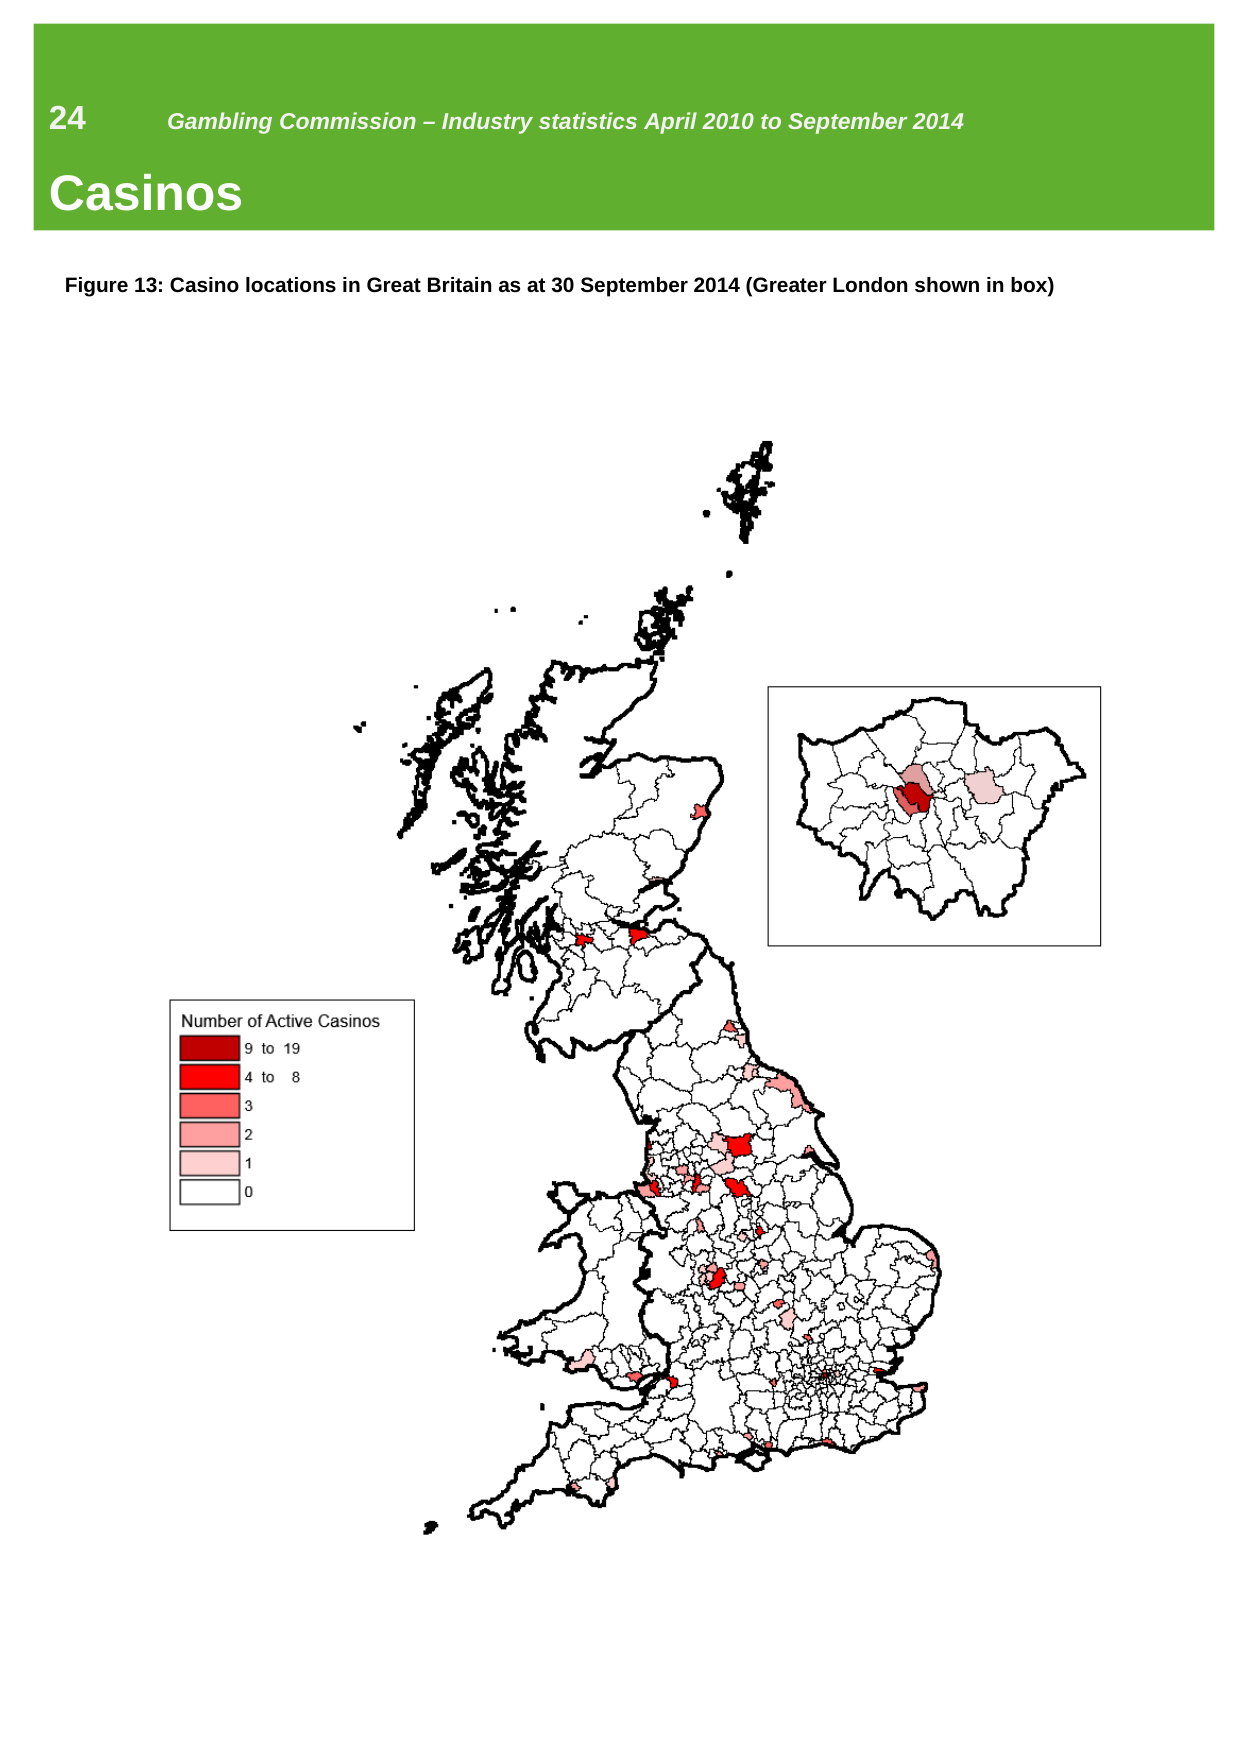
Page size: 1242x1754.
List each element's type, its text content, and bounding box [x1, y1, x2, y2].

picture [136, 297, 1116, 1688]
text Figure 13: Casino locations in Great Britain as at 30 September 2014 (Greater London shown in box) [64, 271, 1142, 296]
